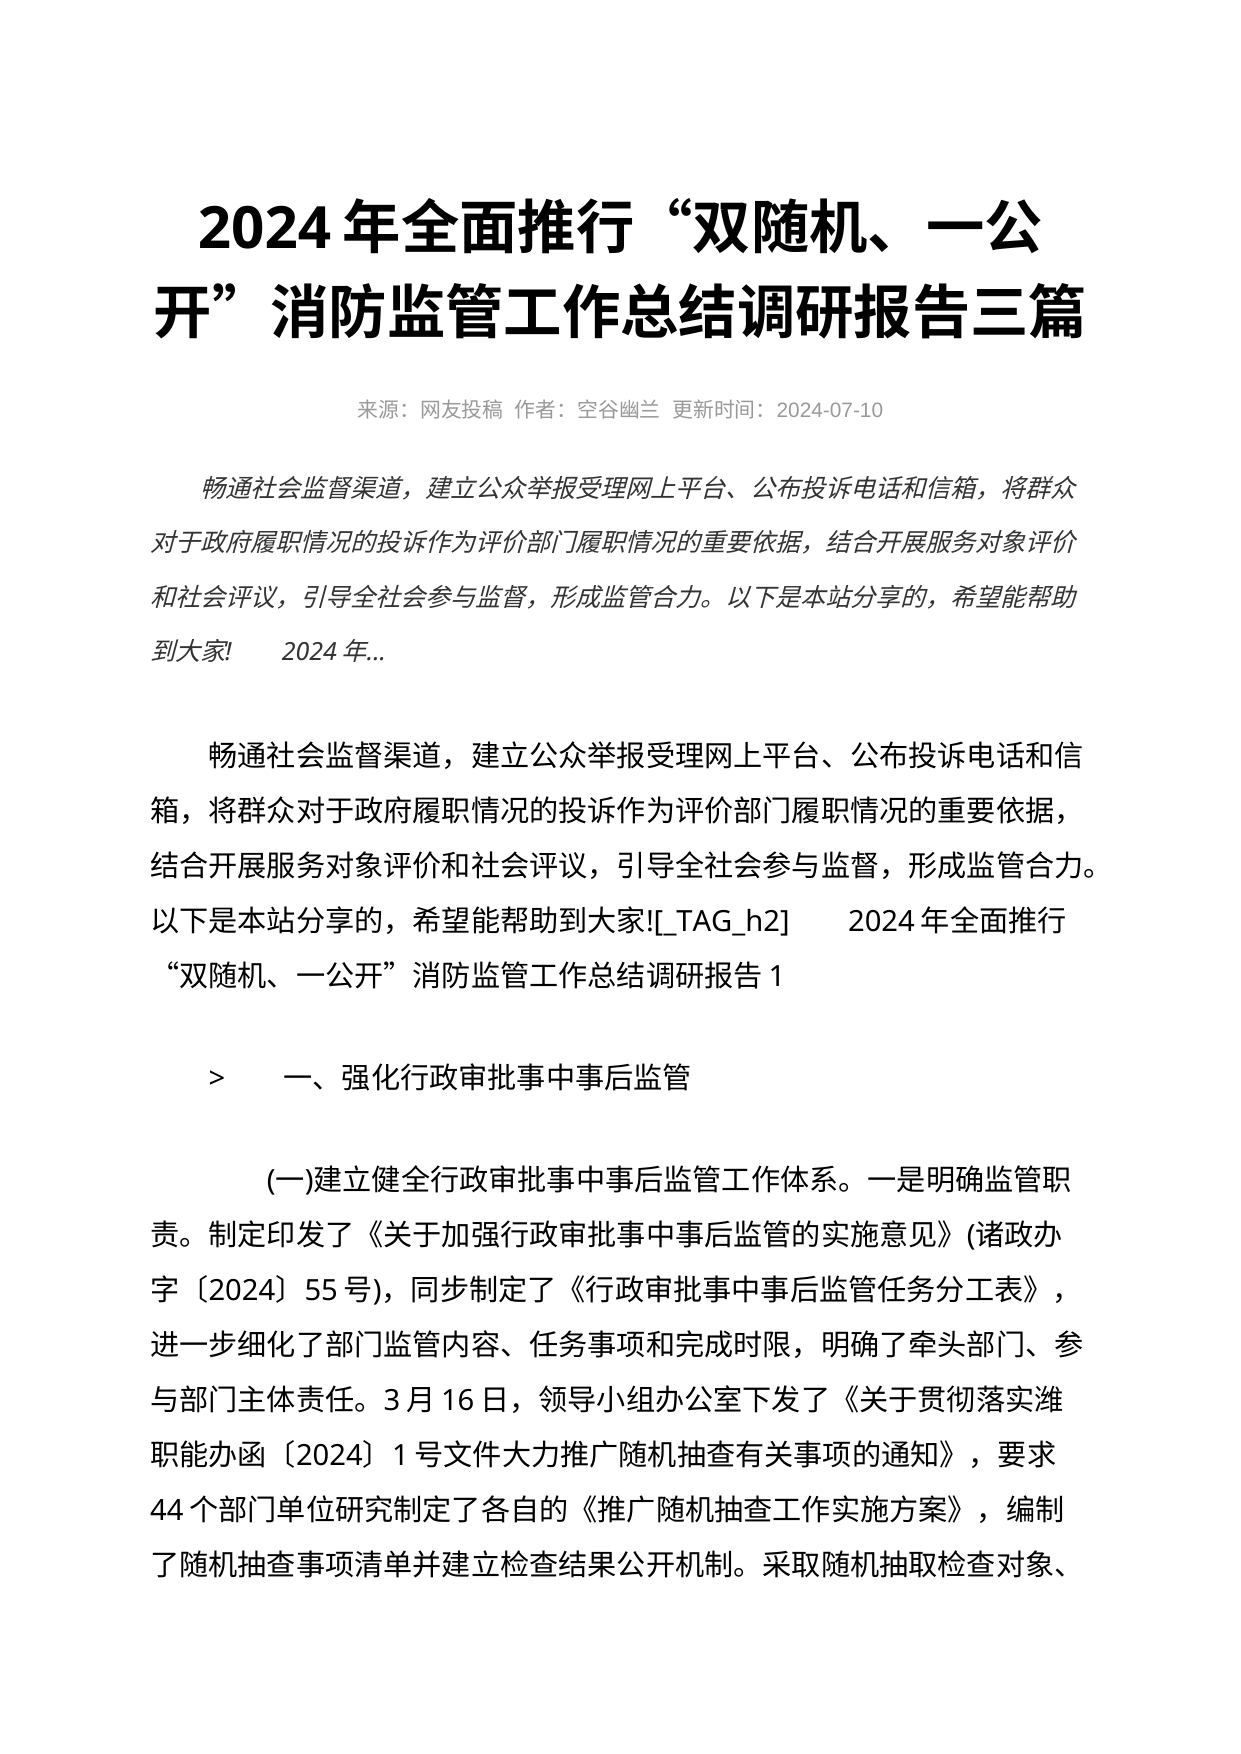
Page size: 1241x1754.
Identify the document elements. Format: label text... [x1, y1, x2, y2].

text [150, 1156, 1090, 1583]
subtitle 2024年全面推行“双随机、一公开”消防监管工作总结调研报告三篇 [150, 181, 1090, 351]
text 来源：网友投稿 作者：空谷幽兰 更新时间：2024-07-10 [150, 397, 1090, 421]
text 畅通社会监督渠道，建立公众举报受理网上平台、公布投诉电话和信箱，将群众对于政府履职情况的投诉作为评价部门履职情况的重要依据，结合开展服务对象评价和社会评议，引导全社会参与监督，形成监管合力。以下是本站分享的，希望能帮助到大家![_TAG_h2] 2024年全面推行“双随机、一公开”消防监管工作总结调研报告1 [150, 733, 1090, 995]
text 畅通社会监督渠道，建立公众举报受理网上平台、公布投诉电话和信箱，将群众对于政府履职情况的投诉作为评价部门履职情况的重要依据，结合开展服务对象评价和社会评议，引导全社会参与监督，形成监管合力。以下是本站分享的，希望能帮助到大家! 2024年... [150, 468, 1090, 668]
text > 一、强化行政审批事中事后监管 [150, 1054, 1090, 1097]
